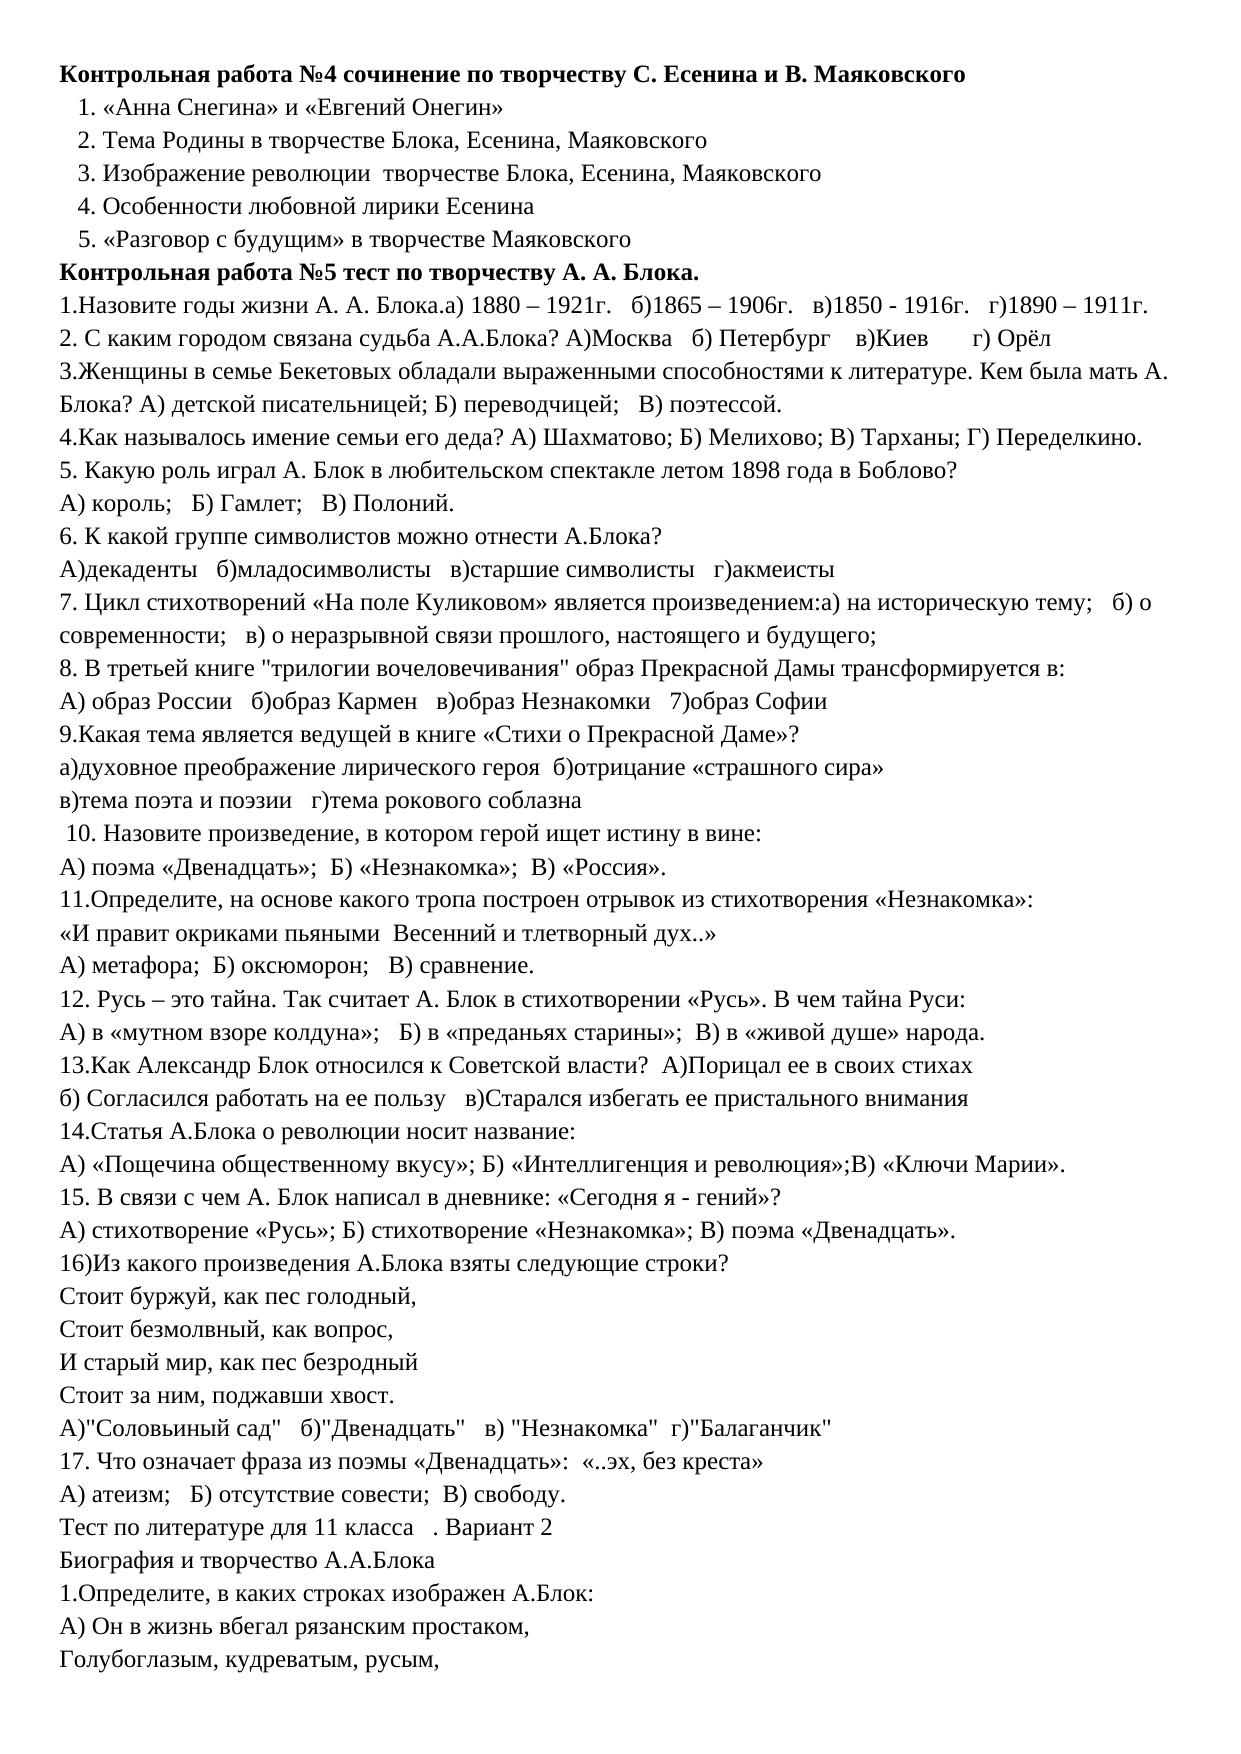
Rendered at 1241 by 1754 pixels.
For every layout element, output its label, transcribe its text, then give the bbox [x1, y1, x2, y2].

text 7. Цикл стихотворений «На поле Куликовом» является произведением:а) на историческую тему; б) о современности; в) о неразрывной связи прошлого, настоящего и будущего; [59, 587, 1181, 649]
text 17. Что означает фраза из поэмы «Двенадцать»: «..эх, без креста» [59, 1446, 1181, 1475]
text 12. Русь – это тайна. Так считает А. Блок в стихотворении «Русь». В чем тайна Руси: [59, 984, 1181, 1012]
text А) стихотворение «Русь»; Б) стихотворение «Незнакомка»; В) поэма «Двенадцать». [59, 1215, 1181, 1243]
text 8. В третьей книге "трилогии вочеловечивания" образ Прекрасной Дамы трансформируется в: [59, 653, 1181, 682]
text А) образ России б)образ Кармен в)образ Незнакомки 7)образ Софии [59, 686, 1181, 715]
text 14.Статья А.Блока о революции носит название: [59, 1116, 1181, 1144]
text А) атеизм; Б) отсутствие совести; В) свободу. [59, 1479, 1181, 1508]
text 3.Женщины в семье Бекетовых обладали выраженными способностями к литературе. Кем была мать А. Блока? А) детской писательницей; Б) переводчицей; В) поэтессой. [59, 356, 1181, 418]
text 11.Определите, на основе какого тропа построен отрывок из стихотворения «Незнакомка»: [59, 884, 1181, 913]
text 5. Какую роль играл А. Блок в любительском спектакле летом 1898 года в Боблово? [59, 455, 1181, 484]
text 1.Определите, в каких строках изображен А.Блок: [59, 1578, 1181, 1607]
text 16)Из какого произведения А.Блока взяты следующие строки? [59, 1248, 1181, 1277]
text 5. «Разговор с будущим» в творчестве Маяковского [59, 224, 1181, 253]
text 10. Назовите произведение, в котором герой ищет истину в вине: [59, 818, 1181, 847]
text 1.Назовите годы жизни А. А. Блока.а) 1880 – 1921г. б)1865 – 1906г. в)1850 - 1916г. г)1890 – 1911г. [59, 290, 1181, 319]
text Стоит буржуй, как пес голодный, Стоит безмолвный, как вопрос, И старый мир, как пес безродный Стоит за ним, поджавши хвост. [59, 1281, 1181, 1409]
text в)тема поэта и поэзии г)тема рокового соблазна [59, 786, 1181, 814]
text Контрольная работа №5 тест по творчеству А. А. Блока. [59, 257, 1181, 286]
text 15. В связи с чем А. Блок написал в дневнике: «Сегодня я - гений»? [59, 1182, 1181, 1211]
text А) метафора; Б) оксюморон; В) сравнение. [59, 951, 1181, 979]
text Контрольная работа №4 сочинение по творчеству С. Есенина и В. Маяковского [59, 59, 1181, 88]
text А)"Соловьиный сад" б)"Двенадцать" в) "Незнакомка" г)"Балаганчик" [59, 1413, 1181, 1442]
text А) Он в жизнь вбегал рязанским простаком, [59, 1611, 1181, 1640]
text А) король; Б) Гамлет; В) Полоний. [59, 488, 1181, 517]
text Биография и творчество А.А.Блока [59, 1545, 1181, 1574]
text а)духовное преображение лирического героя б)отрицание «страшного сира» [59, 752, 1181, 781]
text 2. Тема Родины в творчестве Блока, Есенина, Маяковского [59, 125, 1181, 154]
text 4. Особенности любовной лирики Есенина [59, 191, 1181, 220]
text 13.Как Александр Блок относился к Советской власти? А)Порицал ее в своих стихах [59, 1050, 1181, 1078]
text А) поэма «Двенадцать»; Б) «Незнакомка»; В) «Россия». [59, 852, 1181, 880]
text 2. С каким городом связана судьба А.А.Блока? А)Москва б) Петербург в)Киев г) Орёл [59, 323, 1181, 352]
text А) «Пощечина общественному вкусу»; Б) «Интеллигенция и революция»;В) «Ключи Марии». [59, 1149, 1181, 1177]
text А)декаденты б)младосимволисты в)старшие символисты г)акмеисты [59, 554, 1181, 583]
text «И правит окриками пьяными Весенний и тлетворный дух..» [59, 918, 1181, 946]
text 6. К какой группе символистов можно отнести А.Блока? [59, 521, 1181, 550]
text 4.Как называлось имение семьи его деда? А) Шахматово; Б) Мелихово; В) Тарханы; Г) Переделкино. [59, 422, 1181, 451]
text б) Согласился работать на ее пользу в)Старался избегать ее пристального внимания [59, 1083, 1181, 1111]
text Тест по литературе для 11 класса . Вариант 2 [59, 1512, 1181, 1541]
text 9.Какая тема является ведущей в книге «Стихи о Прекрасной Даме»? [59, 719, 1181, 748]
text Голубоглазым, кудреватым, русым, [59, 1644, 1181, 1673]
text А) в «мутном взоре колдуна»; Б) в «преданьях старины»; В) в «живой душе» народа. [59, 1017, 1181, 1045]
text 1. «Анна Снегина» и «Евгений Онегин» [59, 92, 1181, 121]
text 3. Изображение революции творчестве Блока, Есенина, Маяковского [59, 158, 1181, 187]
